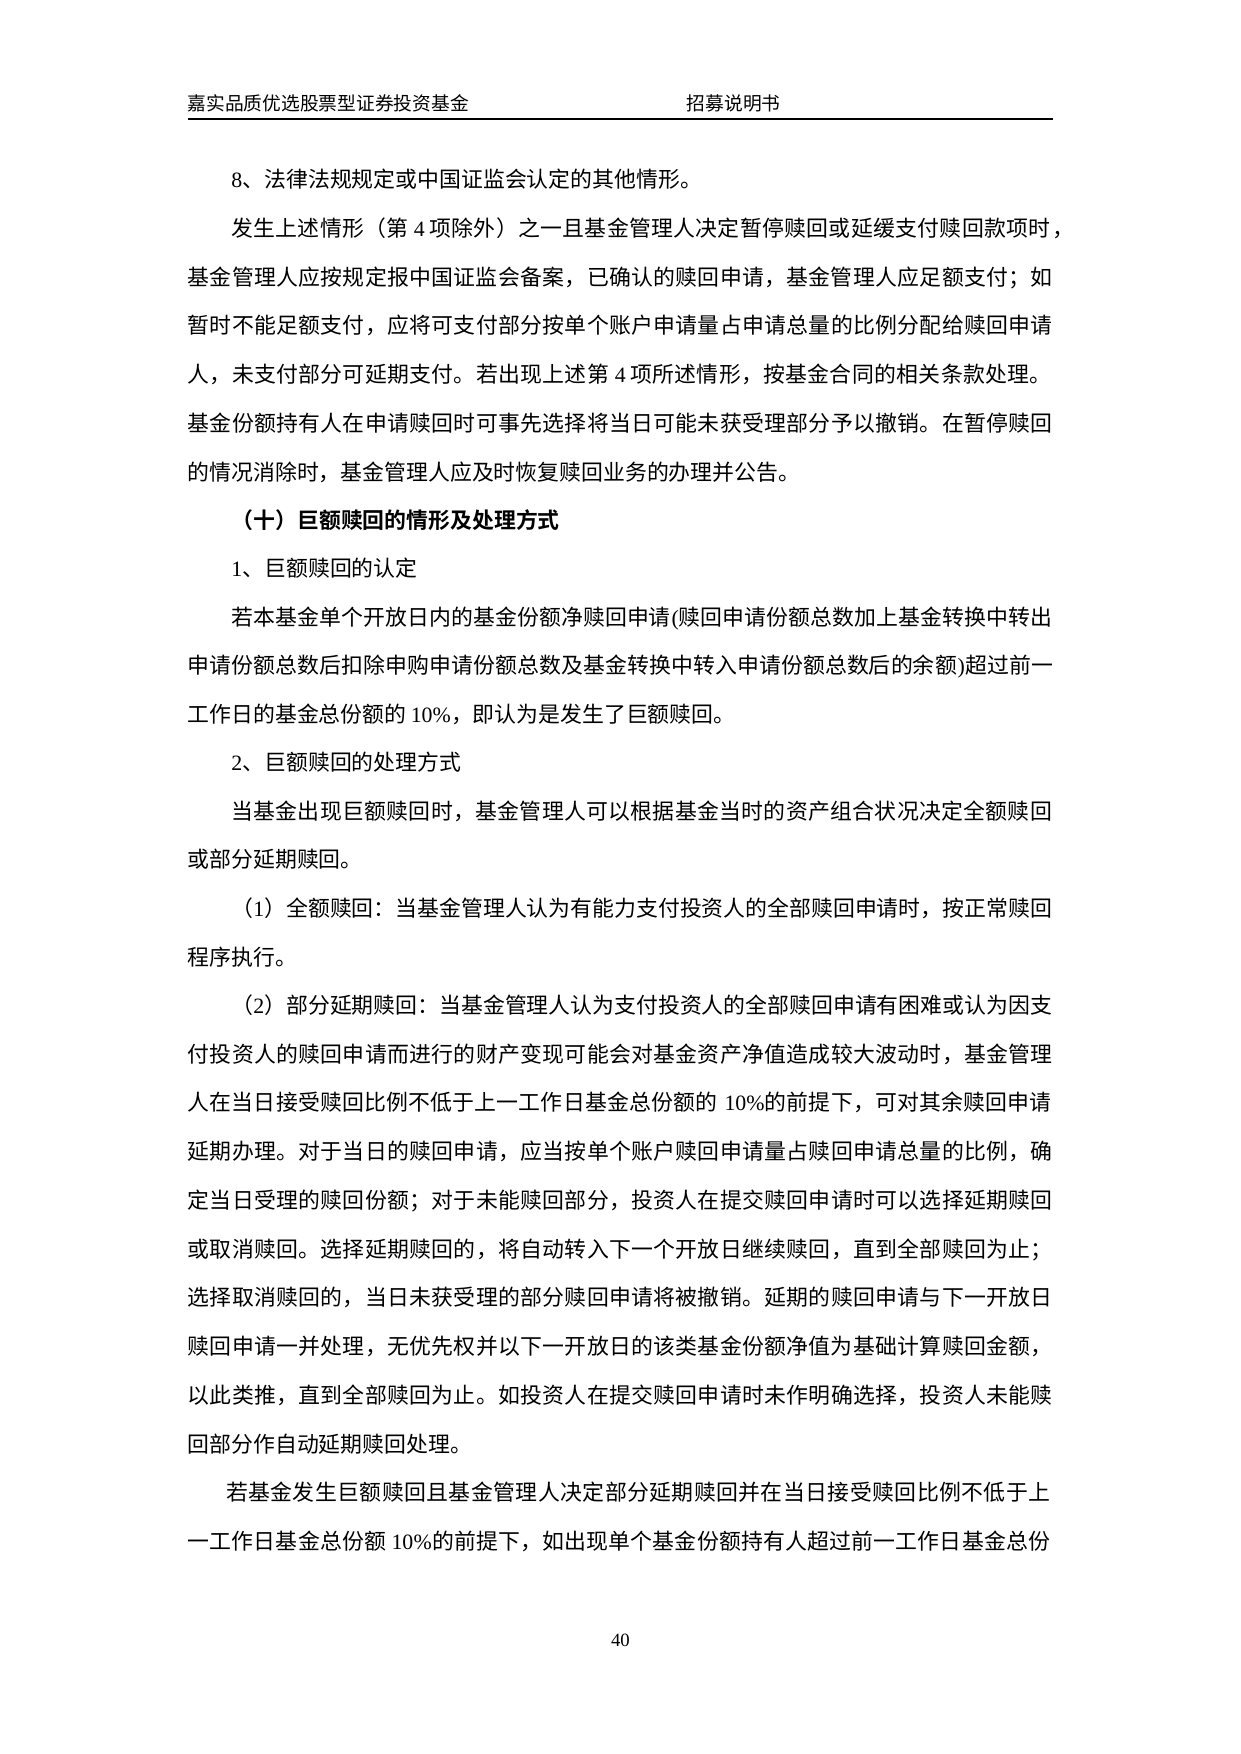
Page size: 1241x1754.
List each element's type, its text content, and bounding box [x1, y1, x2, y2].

text （十）巨额赎回的情形及处理方式 [187, 502, 1053, 535]
text （1）全额赎回：当基金管理人认为有能力支付投资人的全部赎回申请时，按正常赎回程序执行。 [187, 890, 1053, 972]
text （2）部分延期赎回：当基金管理人认为支付投资人的全部赎回申请有困难或认为因支付投资人的赎回申请而进行的财产变现可能会对基金资产净值造成较大波动时，基金管理人在当日接受赎回比例不低于上一工作日基金总份额的10%的前提下，可对其余赎回申请延期办理。对于当日的赎回申请，应当按单个账户赎回申请量占赎回申请总量的比例，确定当日受理的赎回份额；对于未能赎回部分，投资人在提交赎回申请时可以选择延期赎回或取消赎回。选择延期赎回的，将自动转入下一个开放日继续赎回，直到全部赎回为止；选择取消赎回的，当日未获受理的部分赎回申请将被撤销。延期的赎回申请与下一开放日赎回申请一并处理，无优先权并以下一开放日的该类基金份额净值为基础计算赎回金额，以此类推，直到全部赎回为止。如投资人在提交赎回申请时未作明确选择，投资人未能赎回部分作自动延期赎回处理。 [187, 987, 1053, 1459]
text 2、巨额赎回的处理方式 [187, 745, 1053, 777]
text 发生上述情形（第4项除外）之一且基金管理人决定暂停赎回或延缓支付赎回款项时，基金管理人应按规定报中国证监会备案，已确认的赎回申请，基金管理人应足额支付；如暂时不能足额支付，应将可支付部分按单个账户申请量占申请总量的比例分配给赎回申请人，未支付部分可延期支付。若出现上述第4项所述情形，按基金合同的相关条款处理。基金份额持有人在申请赎回时可事先选择将当日可能未获受理部分予以撤销。在暂停赎回的情况消除时，基金管理人应及时恢复赎回业务的办理并公告。 [187, 210, 1053, 487]
text 若本基金单个开放日内的基金份额净赎回申请(赎回申请份额总数加上基金转换中转出申请份额总数后扣除申购申请份额总数及基金转换中转入申请份额总数后的余额)超过前一工作日的基金总份额的10%，即认为是发生了巨额赎回。 [187, 599, 1053, 729]
text 8、法律法规规定或中国证监会认定的其他情形。 [187, 162, 1053, 194]
text 当基金出现巨额赎回时，基金管理人可以根据基金当时的资产组合状况决定全额赎回或部分延期赎回。 [187, 793, 1053, 874]
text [187, 1474, 1053, 1556]
text 1、巨额赎回的认定 [187, 551, 1053, 583]
